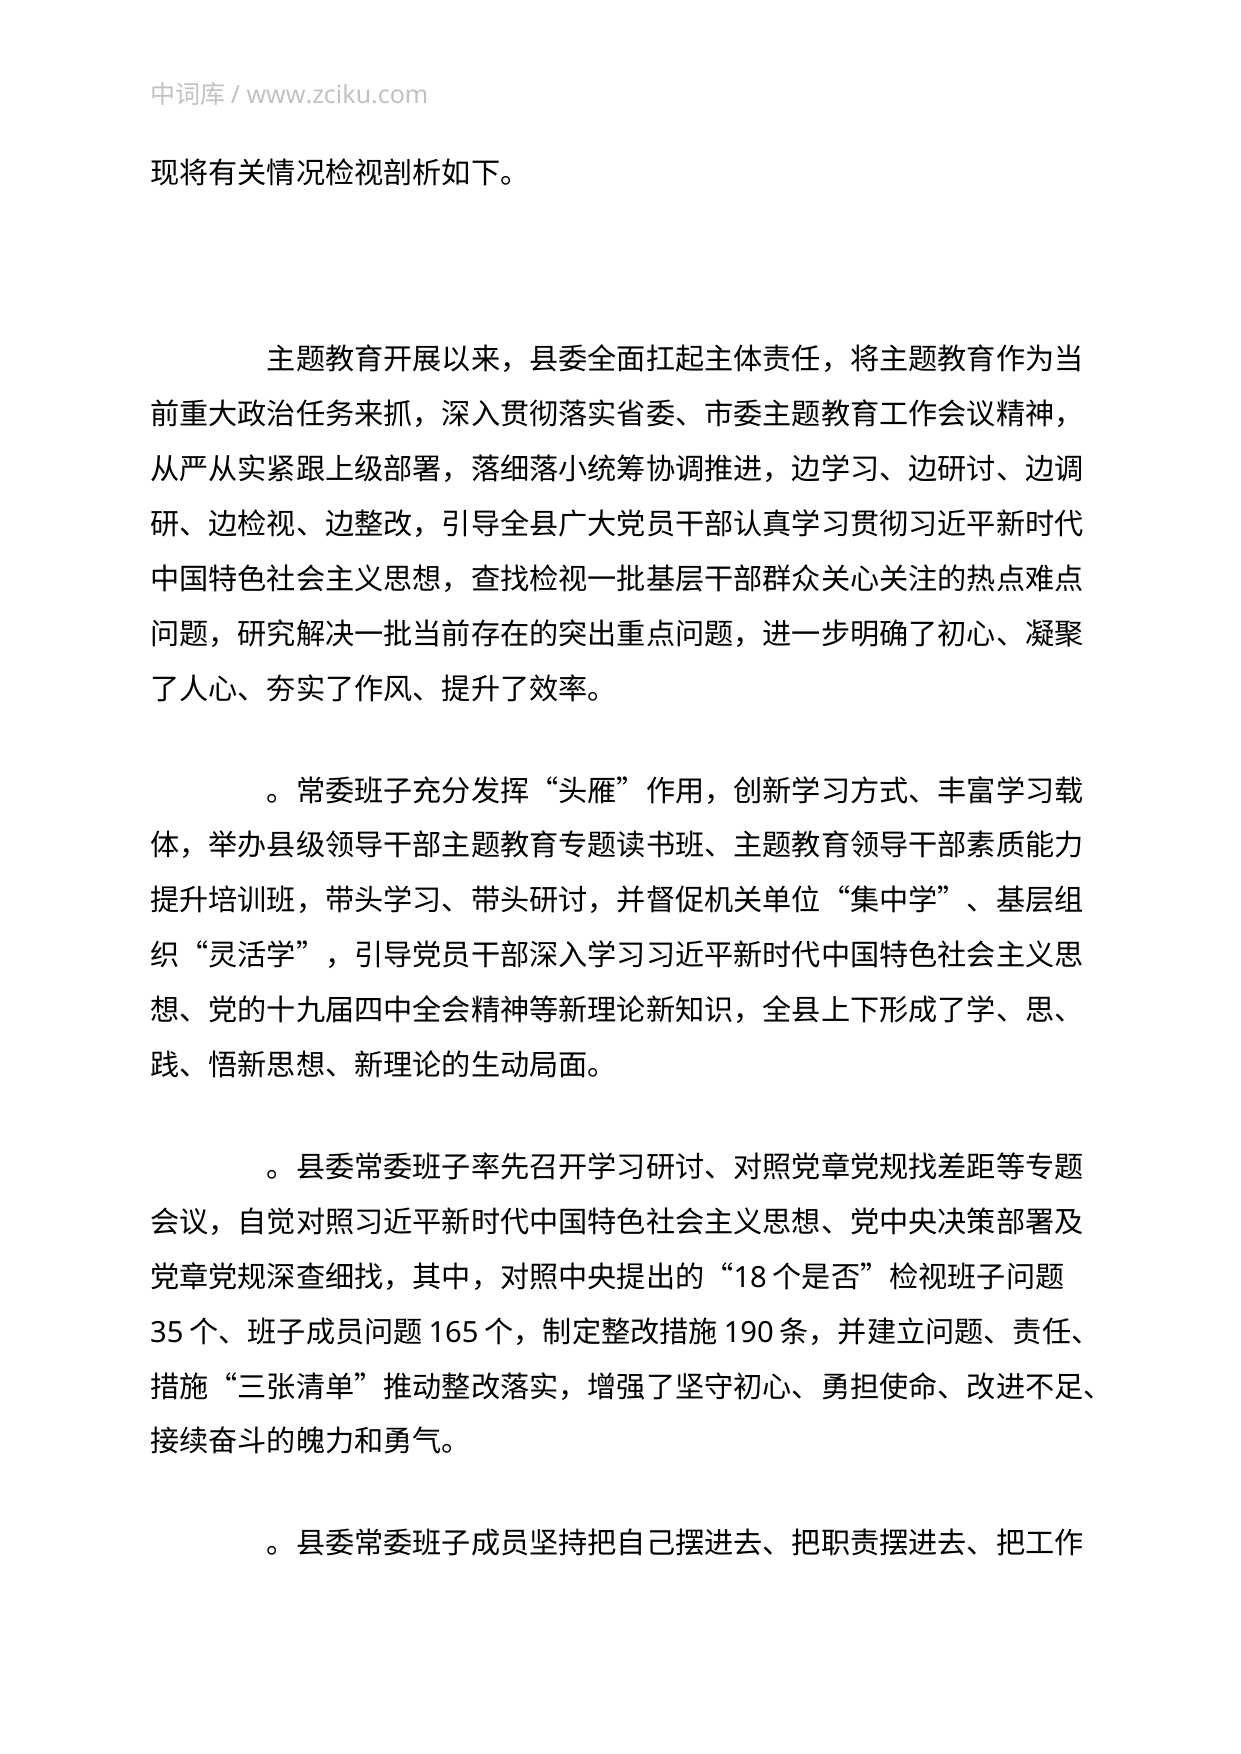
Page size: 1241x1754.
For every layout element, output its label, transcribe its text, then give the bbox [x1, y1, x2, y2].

text 主题教育开展以来，县委全面扛起主体责任，将主题教育作为当前重大政治任务来抓，深入贯彻落实省委、市委主题教育工作会议精神，从严从实紧跟上级部署，落细落小统筹协调推进，边学习、边研讨、边调研、边检视、边整改，引导全县广大党员干部认真学习贯彻习近平新时代中国特色社会主义思想，查找检视一批基层干部群众关心关注的热点难点问题，研究解决一批当前存在的突出重点问题，进一步明确了初心、凝聚了人心、夯实了作风、提升了效率。 [150, 336, 1090, 708]
text 。县委常委班子率先召开学习研讨、对照党章党规找差距等专题会议，自觉对照习近平新时代中国特色社会主义思想、党中央决策部署及党章党规深查细找，其中，对照中央提出的“18个是否”检视班子问题35个、班子成员问题165个，制定整改措施190条，并建立问题、责任、措施“三张清单”推动整改落实，增强了坚守初心、勇担使命、改进不足、接续奋斗的魄力和勇气。 [150, 1143, 1090, 1460]
text 。常委班子充分发挥“头雁”作用，创新学习方式、丰富学习载体，举办县级领导干部主题教育专题读书班、主题教育领导干部素质能力提升培训班，带头学习、带头研讨，并督促机关单位“集中学”、基层组织“灵活学”，引导党员干部深入学习习近平新时代中国特色社会主义思想、党的十九届四中全会精神等新理论新知识，全县上下形成了学、思、践、悟新思想、新理论的生动局面。 [150, 767, 1090, 1084]
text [150, 1520, 1090, 1562]
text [150, 150, 1090, 192]
